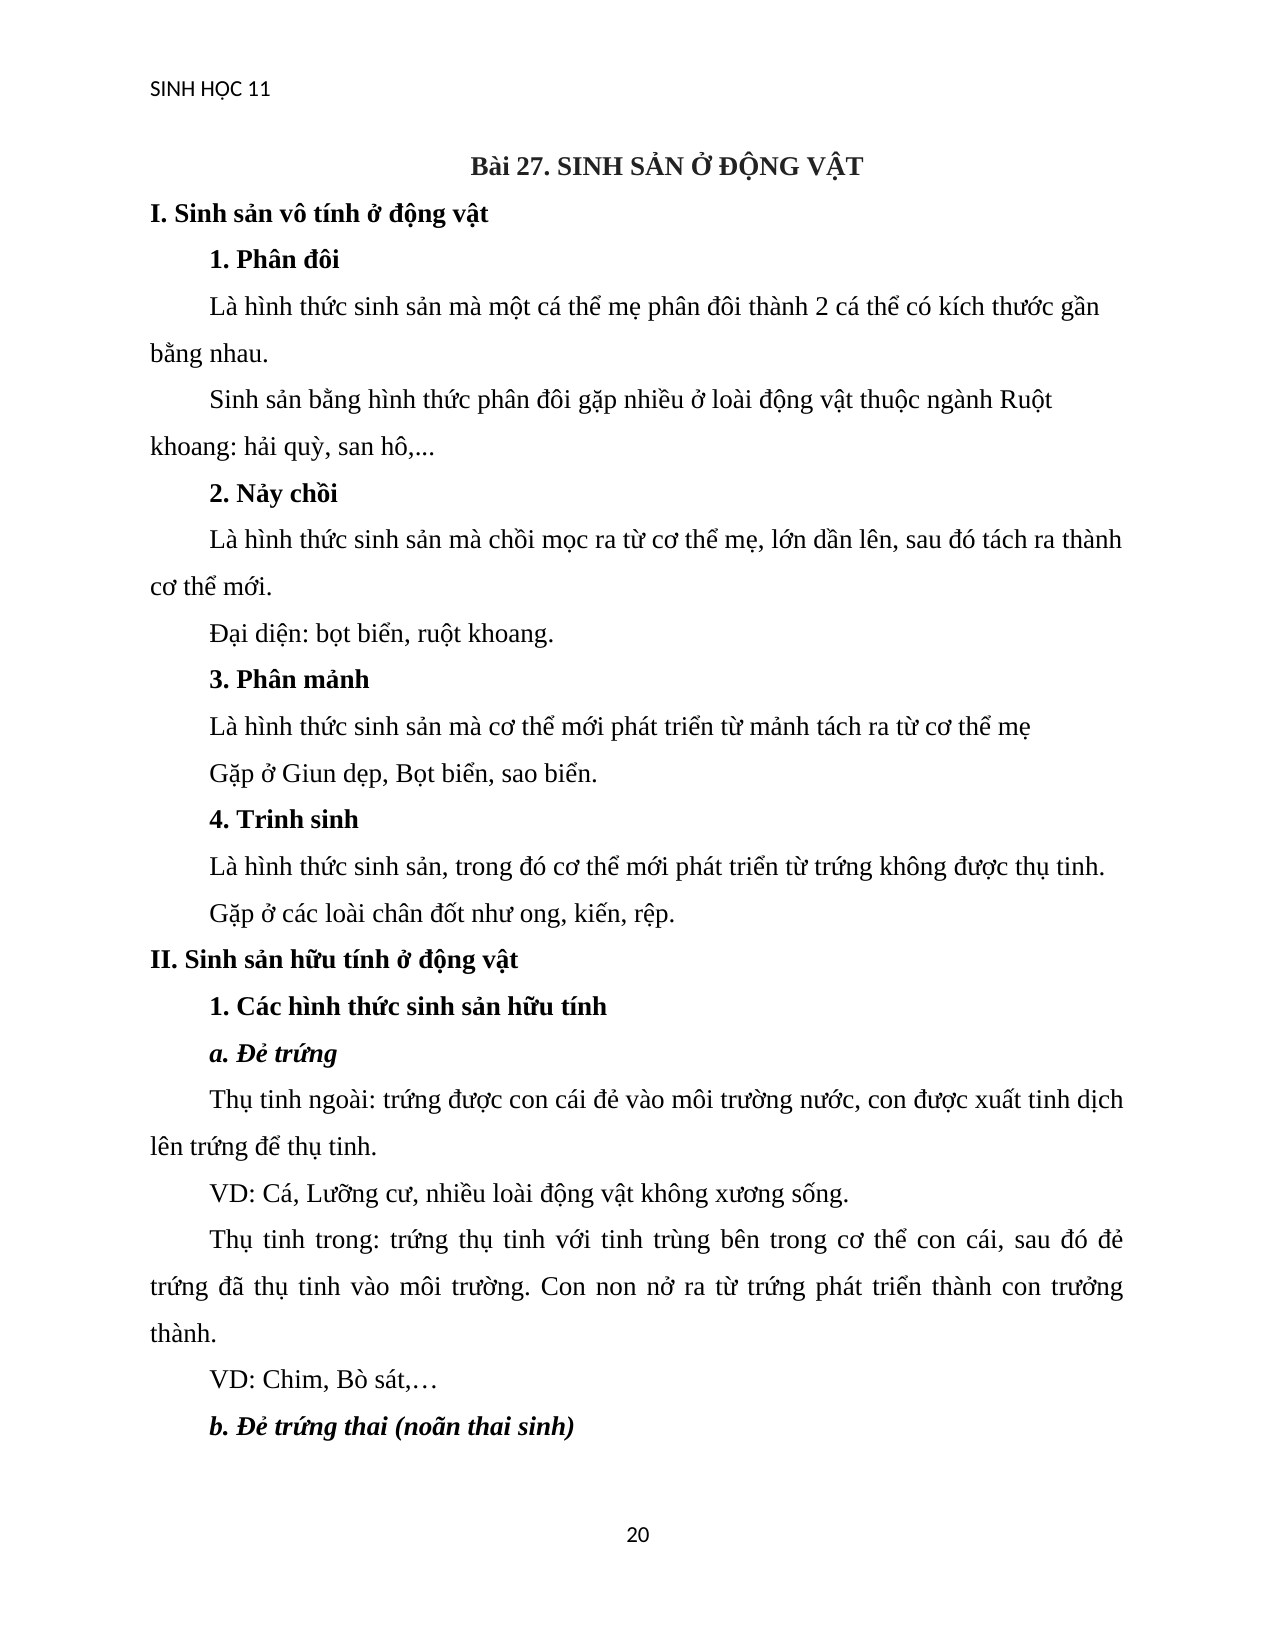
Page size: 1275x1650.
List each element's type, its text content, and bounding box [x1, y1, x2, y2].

text Là hình thức sinh sản mà cơ thể mới phát triển từ mảnh tách ra từ cơ thể mẹ [150, 710, 1125, 741]
text Là hình thức sinh sản mà một cá thể mẹ phân đôi thành 2 cá thể có kích thước gần bằng nhau. [150, 290, 1125, 368]
text Là hình thức sinh sản, trong đó cơ thể mới phát triển từ trứng không được thụ tinh. [150, 850, 1125, 881]
text Là hình thức sinh sản mà chồi mọc ra từ cơ thể mẹ, lớn dần lên, sau đó tách ra thành cơ thể mới. [150, 523, 1125, 601]
text Gặp ở Giun dẹp, Bọt biển, sao biển. [150, 757, 1125, 788]
text 4. Trinh sinh [150, 803, 1125, 834]
text 1. Phân đôi [150, 243, 1125, 274]
text I. Sinh sản vô tính ở động vật [150, 197, 1125, 228]
text 1. Các hình thức sinh sản hữu tính [150, 990, 1125, 1021]
text Bài 27. SINH SẢN Ở ĐỘNG VẬT [150, 150, 1125, 181]
text VD: Chim, Bò sát,… [150, 1363, 1125, 1394]
text Sinh sản bằng hình thức phân đôi gặp nhiều ở loài động vật thuộc ngành Ruột khoang: hải quỳ, san hô,... [150, 383, 1125, 461]
text VD: Cá, Lưỡng cư, nhiều loài động vật không xương sống. [150, 1177, 1125, 1208]
text Gặp ở các loài chân đốt như ong, kiến, rệp. [150, 897, 1125, 928]
text 3. Phân mảnh [150, 663, 1125, 694]
text Thụ tinh ngoài: trứng được con cái đẻ vào môi trường nước, con được xuất tinh dịch lên trứng để thụ tinh. [150, 1083, 1125, 1161]
text II. Sinh sản hữu tính ở động vật [150, 943, 1125, 974]
text 2. Nảy chồi [150, 477, 1125, 508]
text b. Đẻ trứng thai (noãn thai sinh) [150, 1410, 1125, 1441]
text Thụ tinh trong: trứng thụ tinh với tinh trùng bên trong cơ thể con cái, sau đó đẻ trứng đã thụ tinh vào môi trường. Con non nở ra từ trứng phát triển thành con trưởng thành. [150, 1223, 1125, 1348]
text a. Đẻ trứng [150, 1037, 1125, 1068]
text Đại diện: bọt biển, ruột khoang. [150, 617, 1125, 648]
